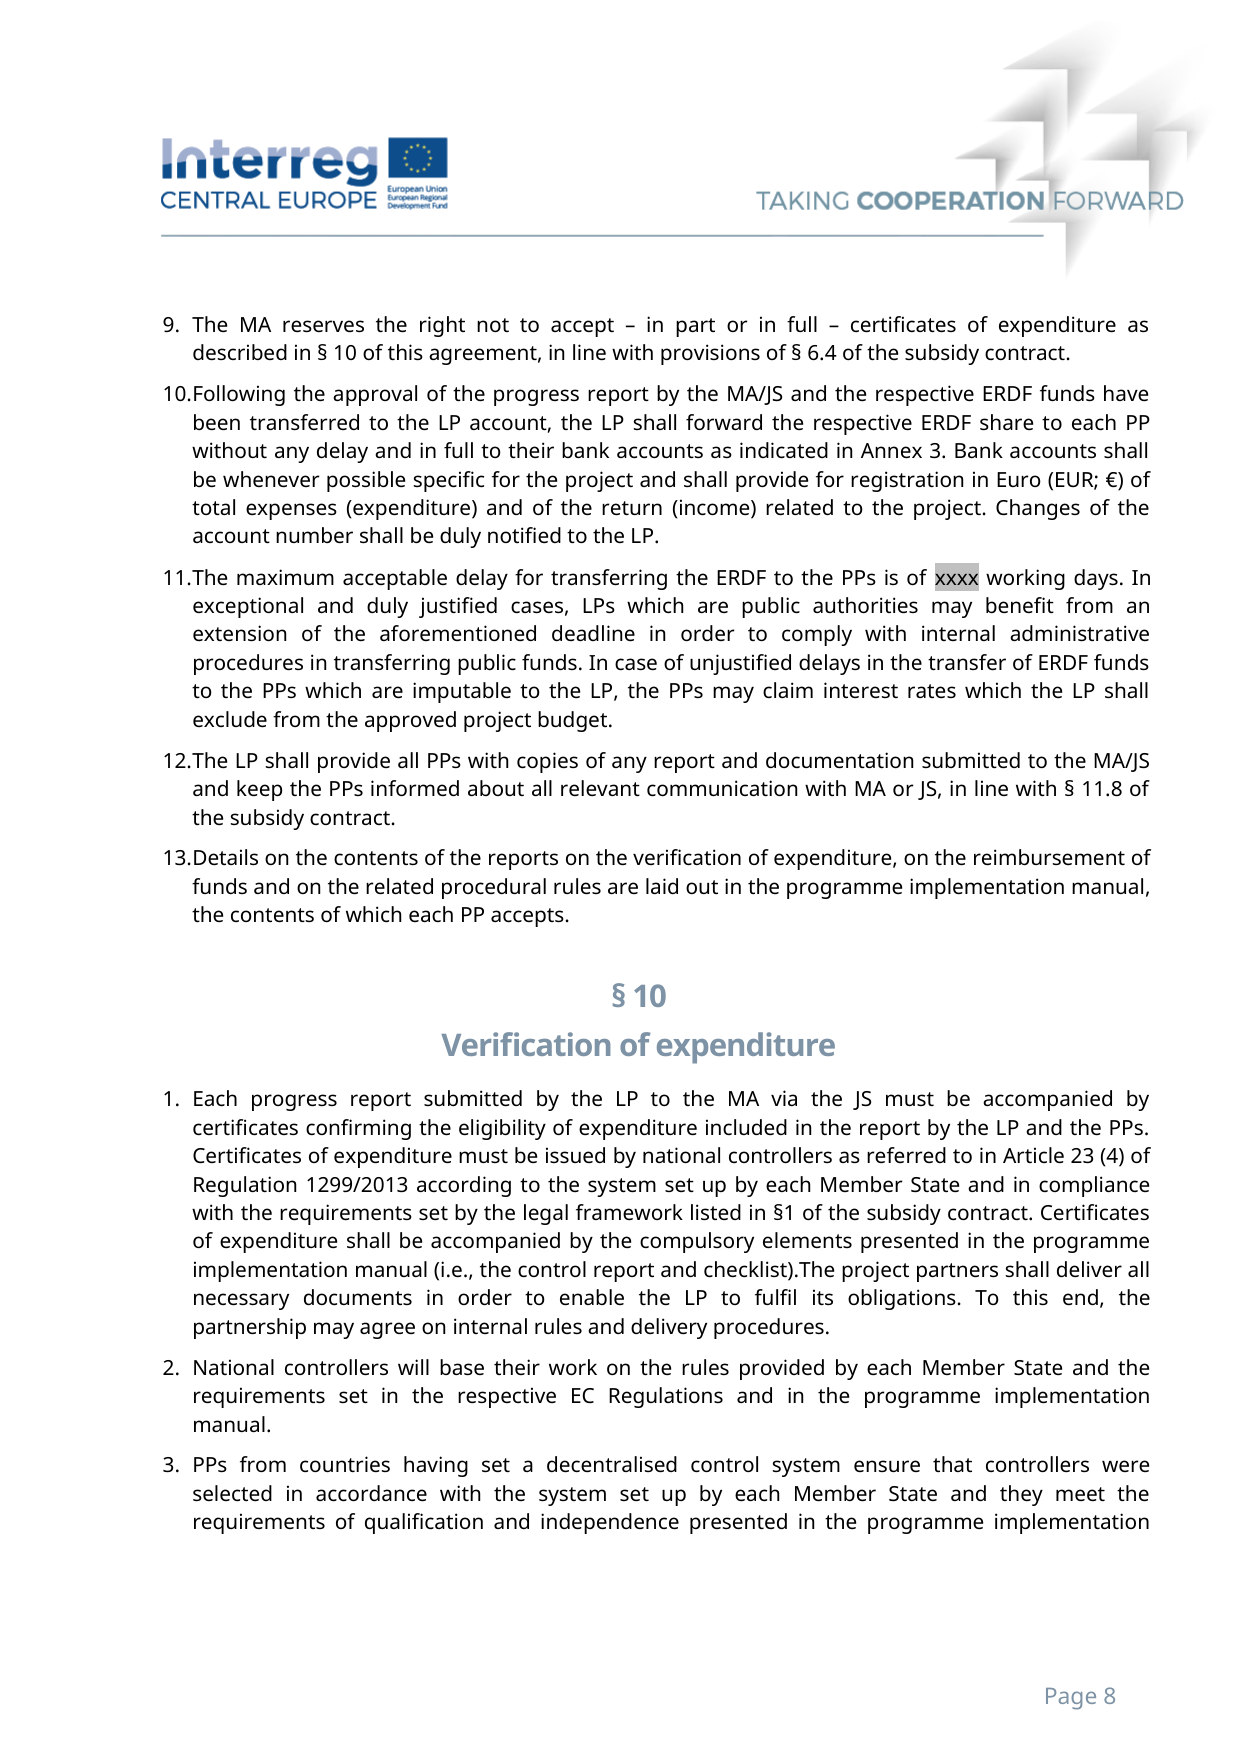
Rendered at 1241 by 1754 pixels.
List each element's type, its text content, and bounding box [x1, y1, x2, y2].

list National controllers will base their work on the rules provided by each Member State and the requirements set in the respective EC Regulations and in the programme implementation manual. [162, 1353, 1152, 1438]
list The maximum acceptable delay for transferring the ERDF to the PPs is of xxxx working days. In exceptional and duly justified cases, LPs which are public authorities may benefit from an extension of the aforementioned deadline in order to comply with internal administrative procedures in transferring public funds. In case of unjustified delays in the transfer of ERDF funds to the PPs which are imputable to the LP, the PPs may claim interest rates which the LP shall exclude from the approved project budget. [162, 563, 1152, 733]
text § 10 [162, 974, 1116, 1017]
picture [99, 21, 1235, 304]
list Details on the contents of the reports on the verification of expenditure, on the reimbursement of funds and on the related procedural rules are laid out in the programme implementation manual, the contents of which each PP accepts. [162, 843, 1152, 929]
text Verification of expenditure [162, 1023, 1116, 1066]
list Each progress report submitted by the LP to the MA via the JS must be accompanied by certificates confirming the eligibility of expenditure included in the report by the LP and the PPs. Certificates of expenditure must be issued by national controllers as referred to in Article 23 (4) of Regulation 1299/2013 according to the system set up by each Member State and in compliance with the requirements set by the legal framework listed in §1 of the subsidy contract. Certificates of expenditure shall be accompanied by the compulsory elements presented in the programme implementation manual (i.e., the control report and checklist).The project partners shall deliver all necessary documents in order to enable the LP to fulfil its obligations. To this end, the partnership may agree on internal rules and delivery procedures. [162, 1084, 1152, 1340]
list Following the approval of the progress report by the MA/JS and the respective ERDF funds have been transferred to the LP account, the LP shall forward the respective ERDF share to each PP without any delay and in full to their bank accounts as indicated in Annex 3. Bank accounts shall be whenever possible specific for the project and shall provide for registration in Euro (EUR; €) of total expenses (expenditure) and of the return (income) related to the project. Changes of the account number shall be duly notified to the LP. [162, 379, 1152, 550]
list The LP shall provide all PPs with copies of any report and documentation submitted to the MA/JS and keep the PPs informed about all relevant communication with MA or JS, in line with § 11.8 of the subsidy contract. [162, 746, 1152, 831]
list The MA reserves the right not to accept – in part or in full – certificates of expenditure as described in § 10 of this agreement, in line with provisions of § 6.4 of the subsidy contract. [162, 310, 1152, 367]
